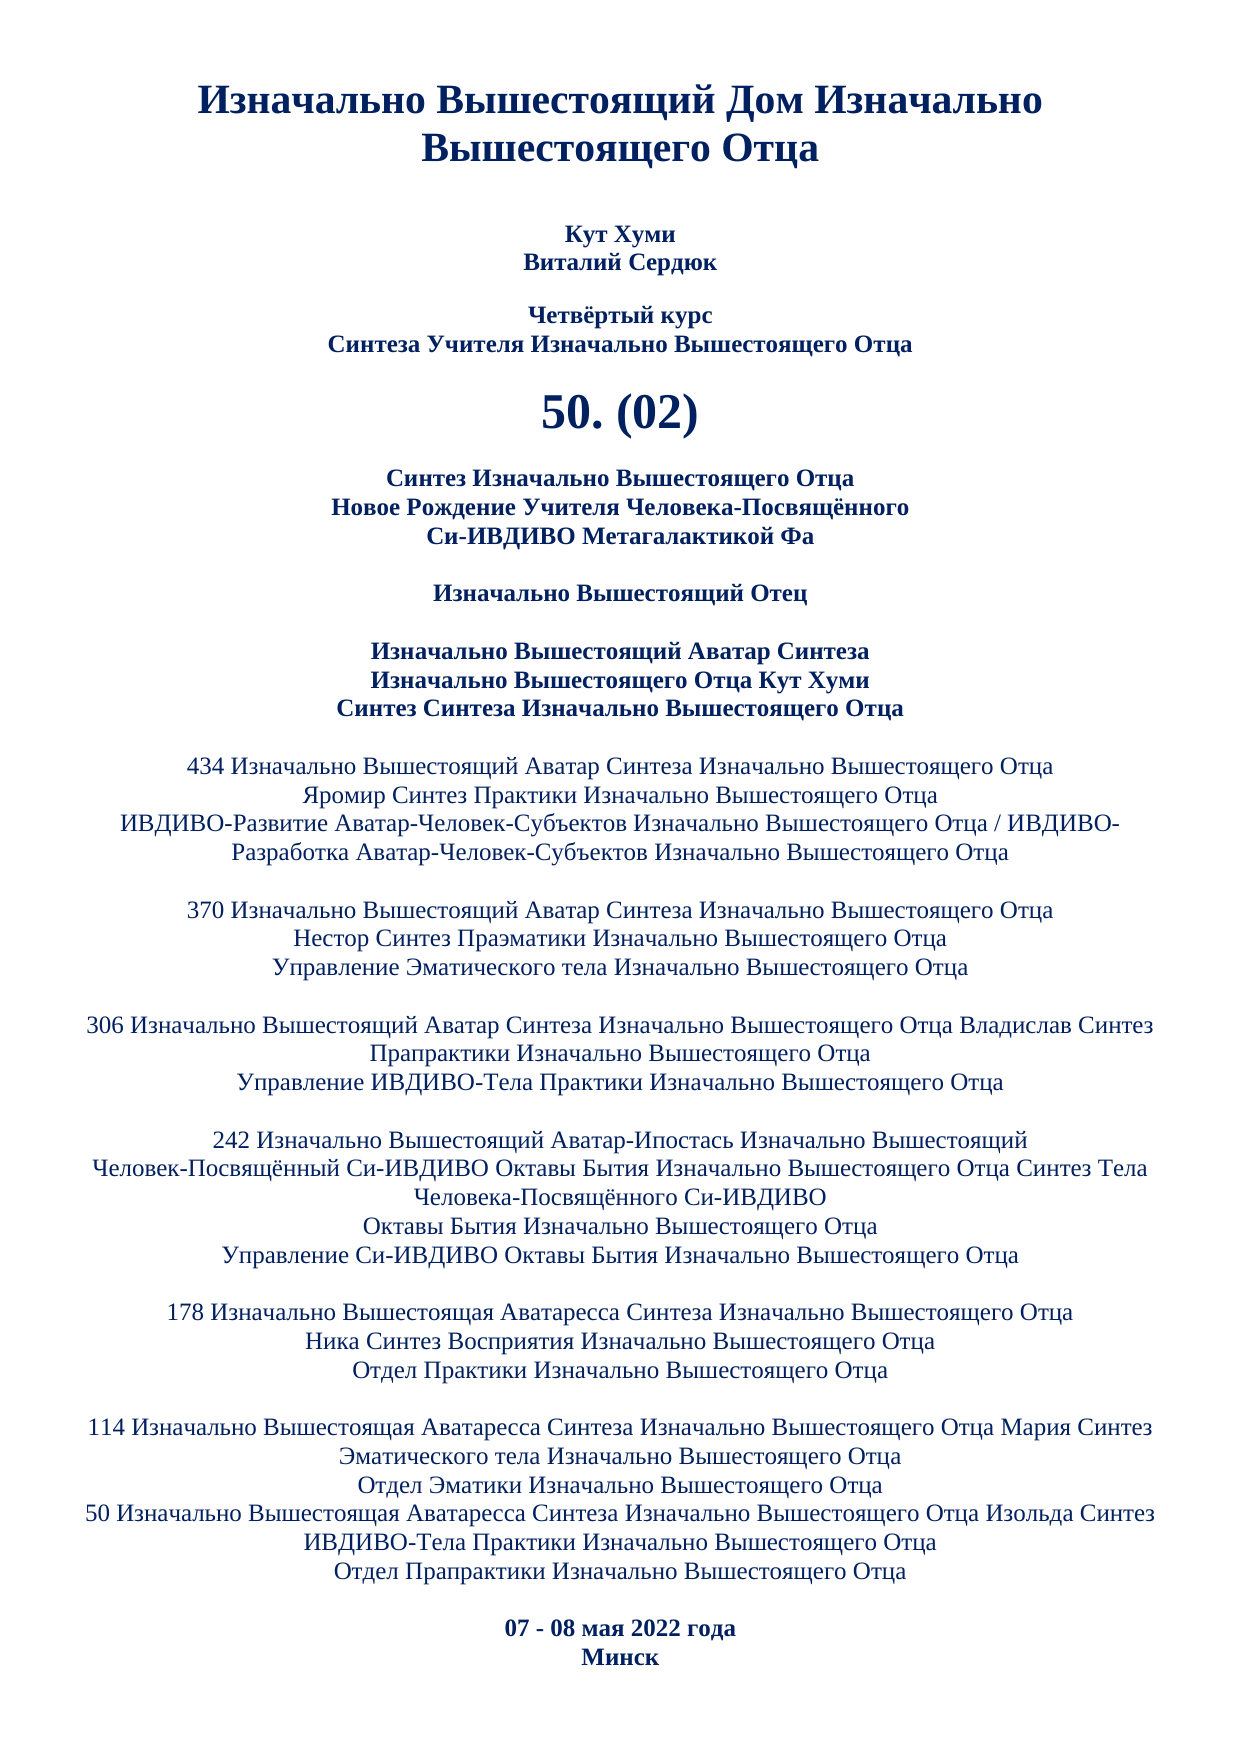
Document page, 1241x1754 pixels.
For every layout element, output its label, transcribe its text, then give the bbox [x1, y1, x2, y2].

text 50. (02) [75, 382, 1165, 439]
text Октавы Бытия Изначально Вышестоящего Отца [75, 1211, 1165, 1240]
text Виталий Сердюк [75, 247, 1165, 276]
text Ника Синтез Восприятия Изначально Вышестоящего Отца [75, 1326, 1165, 1355]
text Синтез Изначально Вышестоящего Отца [75, 463, 1165, 492]
text Управление ИВДИВО-Тела Практики Изначально Вышестоящего Отца [75, 1067, 1165, 1096]
text Изначально Вышестоящий Отец [75, 578, 1165, 607]
text 07 - 08 мая 2022 года [75, 1613, 1165, 1642]
text ИВДИВО-Развитие Аватар-Человек-Субъектов Изначально Вышестоящего Отца / ИВДИВО-Разработка Аватар-Человек-Субъектов Изначально Вышестоящего Отца [75, 808, 1165, 866]
text 434 Изначально Вышестоящий Аватар Синтеза Изначально Вышестоящего Отца [75, 751, 1165, 780]
text Новое Рождение Учителя Человека-Посвящённого [75, 492, 1165, 521]
text 370 Изначально Вышестоящий Аватар Синтеза Изначально Вышестоящего Отца [75, 895, 1165, 923]
text 306 Изначально Вышестоящий Аватар Синтеза Изначально Вышестоящего Отца Владислав Синтез Прапрактики Изначально Вышестоящего Отца [75, 1010, 1165, 1067]
text Человек-Посвящённый Си-ИВДИВО Октавы Бытия Изначально Вышестоящего Отца Синтез Тела Человека-Посвящённого Си-ИВДИВО [75, 1153, 1165, 1211]
text Кут Хуми [75, 219, 1165, 247]
text Отдел Прапрактики Изначально Вышестоящего Отца [75, 1556, 1165, 1585]
text Синтеза Учителя Изначально Вышестоящего Отца [75, 329, 1165, 358]
text Яромир Синтез Практики Изначально Вышестоящего Отца [75, 780, 1165, 808]
text Управление Эматического тела Изначально Вышестоящего Отца [75, 952, 1165, 981]
text Минск [75, 1642, 1165, 1671]
text Отдел Эматики Изначально Вышестоящего Отца [75, 1470, 1165, 1498]
text Изначально Вышестоящего Отца Кут Хуми [75, 665, 1165, 693]
text Управление Си-ИВДИВО Октавы Бытия Изначально Вышестоящего Отца [75, 1240, 1165, 1268]
text Си-ИВДИВО Метагалактикой Фа [75, 521, 1165, 550]
text Четвёртый курс [75, 300, 1165, 329]
text Синтез Синтеза Изначально Вышестоящего Отца [75, 693, 1165, 722]
text 242 Изначально Вышестоящий Аватар-Ипостась Изначально Вышестоящий [75, 1125, 1165, 1153]
text Изначально Вышестоящий Аватар Синтеза [75, 636, 1165, 665]
text Нестор Синтез Праэматики Изначально Вышестоящего Отца [75, 923, 1165, 952]
text 114 Изначально Вышестоящая Аватаресса Синтеза Изначально Вышестоящего Отца Мария Синтез Эматического тела Изначально Вышестоящего Отца [75, 1412, 1165, 1470]
text Изначально Вышестоящий Дом Изначально Вышестоящего Отца [75, 75, 1165, 171]
text 178 Изначально Вышестоящая Аватаресса Синтеза Изначально Вышестоящего Отца [75, 1297, 1165, 1326]
text 50 Изначально Вышестоящая Аватаресса Синтеза Изначально Вышестоящего Отца Изольда Синтез ИВДИВО-Тела Практики Изначально Вышестоящего Отца [75, 1498, 1165, 1556]
text Отдел Практики Изначально Вышестоящего Отца [75, 1355, 1165, 1383]
